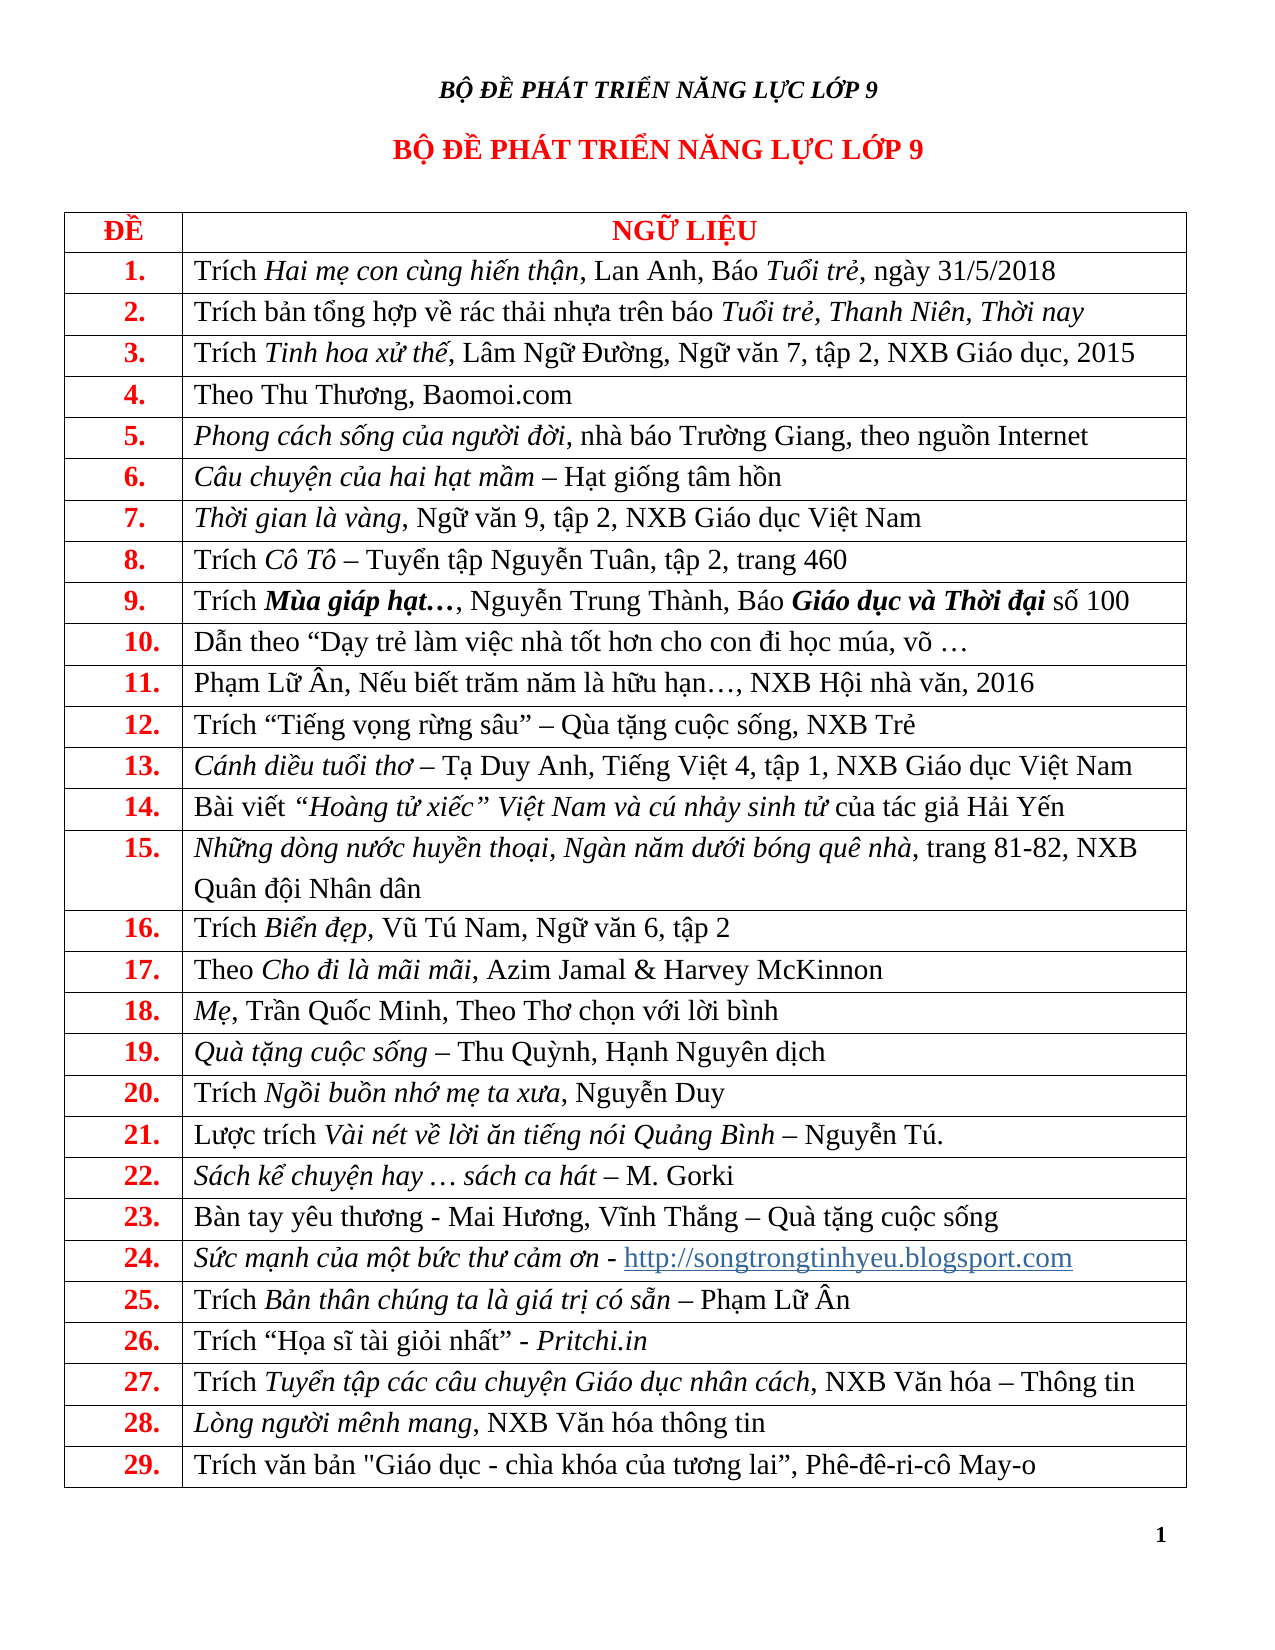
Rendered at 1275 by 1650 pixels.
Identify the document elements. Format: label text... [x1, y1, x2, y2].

table_cell Trích Biển đẹp, Vũ Tú Nam, Ngữ văn 6, tập 2 [183, 911, 1186, 951]
table_cell [65, 789, 182, 829]
table_cell Sức mạnh của một bức thư cảm ơn - http://songtrongtinhyeu.blogsport.com [183, 1241, 1186, 1281]
table_cell [65, 501, 182, 541]
table_cell Lòng người mênh mang, NXB Văn hóa thông tin [183, 1406, 1186, 1446]
table_cell [65, 1447, 182, 1487]
table_cell Trích Cô Tô – Tuyển tập Nguyễn Tuân, tập 2, trang 460 [183, 542, 1186, 582]
table_cell Bàn tay yêu thương - Mai Hương, Vĩnh Thắng – Quà tặng cuộc sống [183, 1199, 1186, 1239]
table_cell Theo Thu Thương, Baomoi.com [183, 377, 1186, 417]
table_cell [65, 1364, 182, 1404]
table_cell [65, 1034, 182, 1074]
table_cell [65, 253, 182, 293]
table_cell [65, 377, 182, 417]
table_header ĐỀ [65, 213, 182, 252]
table_cell [65, 831, 182, 909]
table_cell Trích văn bản "Giáo dục - chìa khóa của tương lai”, Phê-đê-ri-cô May-o [183, 1447, 1186, 1487]
table_cell [65, 583, 182, 623]
table_cell Theo Cho đi là mãi mãi, Azim Jamal & Harvey McKinnon [183, 952, 1186, 992]
table_cell [65, 1117, 182, 1157]
table_cell Trích Hai mẹ con cùng hiến thận, Lan Anh, Báo Tuổi trẻ, ngày 31/5/2018 [183, 253, 1186, 293]
table_cell [65, 1406, 182, 1446]
table_cell [65, 911, 182, 951]
table_cell [65, 1199, 182, 1239]
text BỘ ĐỀ PHÁT TRIỂN NĂNG LỰC LỚP 9 [150, 132, 1167, 165]
table_cell Trích Bản thân chúng ta là giá trị có sẵn – Phạm Lữ Ân [183, 1282, 1186, 1322]
table_cell Trích Tuyển tập các câu chuyện Giáo dục nhân cách, NXB Văn hóa – Thông tin [183, 1364, 1186, 1404]
table_cell [65, 993, 182, 1033]
table_cell [65, 1076, 182, 1116]
table_cell [65, 418, 182, 458]
table_cell [65, 1241, 182, 1281]
table_cell Phạm Lữ Ân, Nếu biết trăm năm là hữu hạn…, NXB Hội nhà văn, 2016 [183, 666, 1186, 706]
table_cell Lược trích Vài nét về lời ăn tiếng nói Quảng Bình – Nguyễn Tú. [183, 1117, 1186, 1157]
table_cell [65, 336, 182, 376]
table_header NGỮ LIỆU [183, 213, 1186, 252]
table_cell [65, 294, 182, 334]
table_cell [65, 1158, 182, 1198]
table_cell [65, 624, 182, 664]
table_cell Bài viết “Hoàng tử xiếc” Việt Nam và cú nhảy sinh tử của tác giả Hải Yến [183, 789, 1186, 829]
table_cell Quà tặng cuộc sống – Thu Quỳnh, Hạnh Nguyên dịch [183, 1034, 1186, 1074]
table_cell [65, 952, 182, 992]
table_cell Phong cách sống của người đời, nhà báo Trường Giang, theo nguồn Internet [183, 418, 1186, 458]
table_cell Những dòng nước huyền thoại, Ngàn năm dưới bóng quê nhà, trang 81-82, NXB Quân đội Nhân dân [183, 831, 1186, 909]
table_cell [65, 459, 182, 499]
table_cell Thời gian là vàng, Ngữ văn 9, tập 2, NXB Giáo dục Việt Nam [183, 501, 1186, 541]
table_cell [65, 707, 182, 747]
table_cell Dẫn theo “Dạy trẻ làm việc nhà tốt hơn cho con đi học múa, võ … [183, 624, 1186, 664]
table_cell Sách kể chuyện hay … sách ca hát – M. Gorki [183, 1158, 1186, 1198]
table_cell Cánh diều tuổi thơ – Tạ Duy Anh, Tiếng Việt 4, tập 1, NXB Giáo dục Việt Nam [183, 748, 1186, 788]
table_cell [65, 542, 182, 582]
table_cell [65, 666, 182, 706]
table_cell Trích Ngồi buồn nhớ mẹ ta xưa, Nguyễn Duy [183, 1076, 1186, 1116]
table_cell Trích “Họa sĩ tài giỏi nhất” - Pritchi.in [183, 1323, 1186, 1363]
table_cell Trích bản tổng hợp về rác thải nhựa trên báo Tuổi trẻ, Thanh Niên, Thời nay [183, 294, 1186, 334]
table_cell [65, 748, 182, 788]
table_cell Trích “Tiếng vọng rừng sâu” – Qùa tặng cuộc sống, NXB Trẻ [183, 707, 1186, 747]
table_cell [65, 1323, 182, 1363]
table_cell Trích Mùa giáp hạt…, Nguyễn Trung Thành, Báo Giáo dục và Thời đại số 100 [183, 583, 1186, 623]
table_cell Câu chuyện của hai hạt mầm – Hạt giống tâm hồn [183, 459, 1186, 499]
table_cell Trích Tinh hoa xử thế, Lâm Ngữ Đường, Ngữ văn 7, tập 2, NXB Giáo dục, 2015 [183, 336, 1186, 376]
table_cell [65, 1282, 182, 1322]
table_cell Mẹ, Trần Quốc Minh, Theo Thơ chọn với lời bình [183, 993, 1186, 1033]
